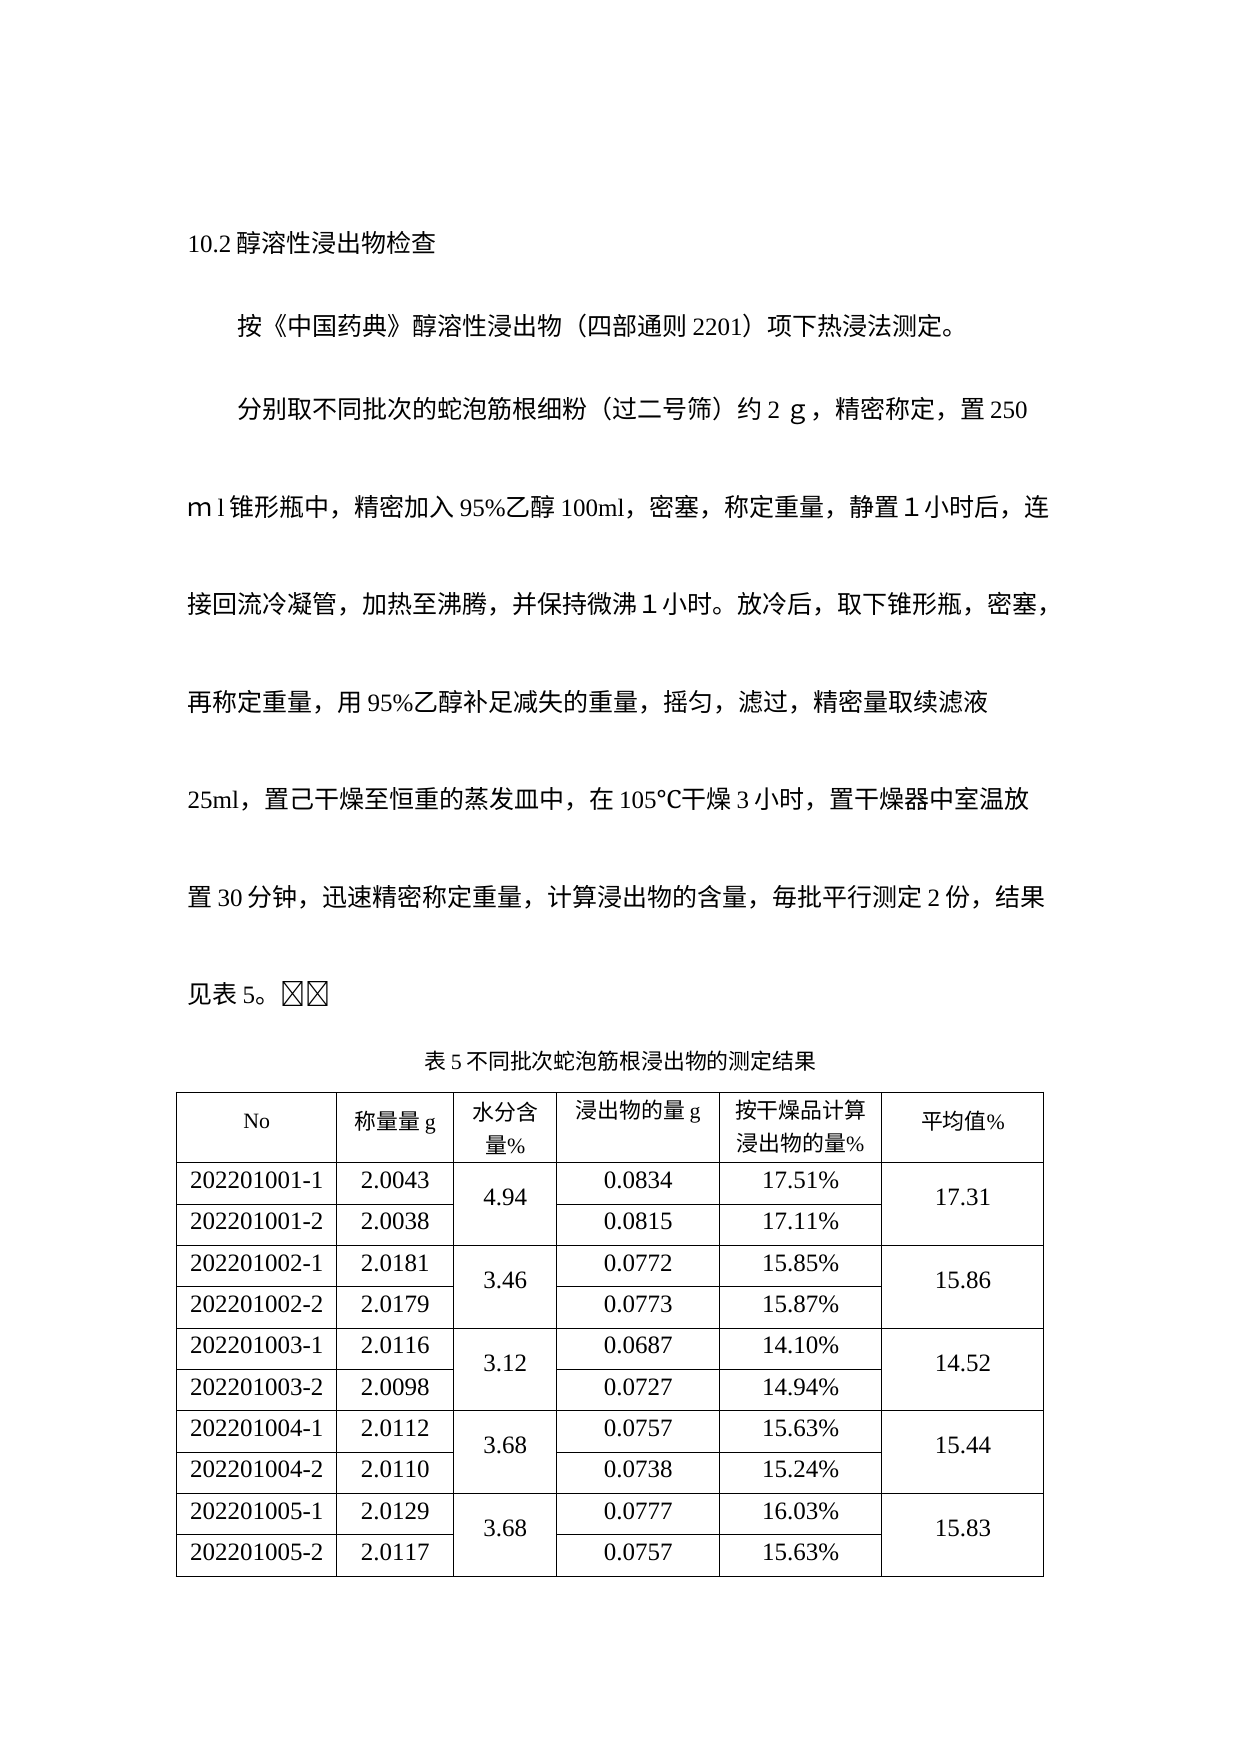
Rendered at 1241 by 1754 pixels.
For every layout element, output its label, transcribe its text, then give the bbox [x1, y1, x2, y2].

table_cell 15.63% [720, 1411, 881, 1452]
table_cell 2.0129 [337, 1494, 453, 1534]
table_cell 202201001-1 [177, 1163, 336, 1203]
table_cell 15.86 [882, 1246, 1043, 1328]
table_cell 2.0043 [337, 1163, 453, 1203]
table_cell 0.0727 [557, 1370, 719, 1410]
table_cell 2.0179 [337, 1287, 453, 1328]
table_cell 16.03% [720, 1494, 881, 1534]
text 分别取不同批次的蛇泡筋根细粉（过二号筛）约2ｇ，精密称定，置250ｍl锥形瓶中，精密加入95%乙醇100ml，密塞，称定重量，静置１小时后，连接回流冷凝管，加热至沸腾，并保持微沸１小时。放冷后，取下锥形瓶，密塞，再称定重量，用95%乙醇补足减失的重量，摇匀，滤过，精密量取续滤液25ml，置己干燥至恒重的蒸发皿中，在105℃干燥3小时，置干燥器中室温放置30分钟，迅速精密称定重量，计算浸出物的含量，毎批平行测定2份，结果见表5。 [187, 375, 1053, 1025]
table_cell 2.0098 [337, 1370, 453, 1410]
table_cell 4.94 [454, 1163, 556, 1245]
table_cell 3.46 [454, 1246, 556, 1328]
table_cell 2.0110 [337, 1453, 453, 1493]
table_cell 2.0038 [337, 1205, 453, 1245]
table_cell 202201002-1 [177, 1246, 336, 1286]
table_cell 17.31 [882, 1163, 1043, 1245]
table_header No [177, 1093, 336, 1162]
table_header 平均值% [882, 1093, 1043, 1162]
table_cell 14.94% [720, 1370, 881, 1410]
table_cell 17.11% [720, 1205, 881, 1245]
table_cell 0.0687 [557, 1329, 719, 1369]
table_cell 15.63% [720, 1535, 881, 1576]
text 表5不同批次蛇泡筋根浸出物的测定结果 [187, 1043, 1053, 1076]
table_cell 0.0815 [557, 1205, 719, 1245]
table_cell 2.0116 [337, 1329, 453, 1369]
table_cell 202201003-2 [177, 1370, 336, 1410]
table_cell 14.10% [720, 1329, 881, 1369]
table_cell 0.0773 [557, 1287, 719, 1328]
table_cell 0.0757 [557, 1411, 719, 1452]
table_header 浸出物的量g [557, 1093, 719, 1162]
table_cell 202201005-2 [177, 1535, 336, 1576]
table_cell 3.12 [454, 1329, 556, 1410]
table_cell 0.0738 [557, 1453, 719, 1493]
table_cell 15.85% [720, 1246, 881, 1286]
table_cell 15.24% [720, 1453, 881, 1493]
text 按《中国药典》醇溶性浸出物（四部通则2201）项下热浸法测定。 [187, 292, 1053, 357]
table_cell 15.83 [882, 1494, 1043, 1576]
table_cell 202201004-1 [177, 1411, 336, 1452]
table_cell 2.0112 [337, 1411, 453, 1452]
table_cell 2.0117 [337, 1535, 453, 1576]
table_cell 15.44 [882, 1411, 1043, 1493]
table_cell 202201005-1 [177, 1494, 336, 1534]
table_cell 2.0181 [337, 1246, 453, 1286]
table_cell 0.0772 [557, 1246, 719, 1286]
table_header 水分含量% [454, 1093, 556, 1162]
table_cell 3.68 [454, 1494, 556, 1576]
table_header 称量量g [337, 1093, 453, 1162]
table_cell 202201002-2 [177, 1287, 336, 1328]
table_cell 202201004-2 [177, 1453, 336, 1493]
text 10.2醇溶性浸出物检查 [187, 209, 1053, 274]
table_header 按干燥品计算浸出物的量% [720, 1093, 881, 1162]
table_cell 15.87% [720, 1287, 881, 1328]
table_cell 0.0777 [557, 1494, 719, 1534]
table_cell 0.0834 [557, 1163, 719, 1203]
table_cell 17.51% [720, 1163, 881, 1203]
table_cell 3.68 [454, 1411, 556, 1493]
table_cell 14.52 [882, 1329, 1043, 1410]
table_cell 202201001-2 [177, 1205, 336, 1245]
table_cell 202201003-1 [177, 1329, 336, 1369]
table_cell 0.0757 [557, 1535, 719, 1576]
